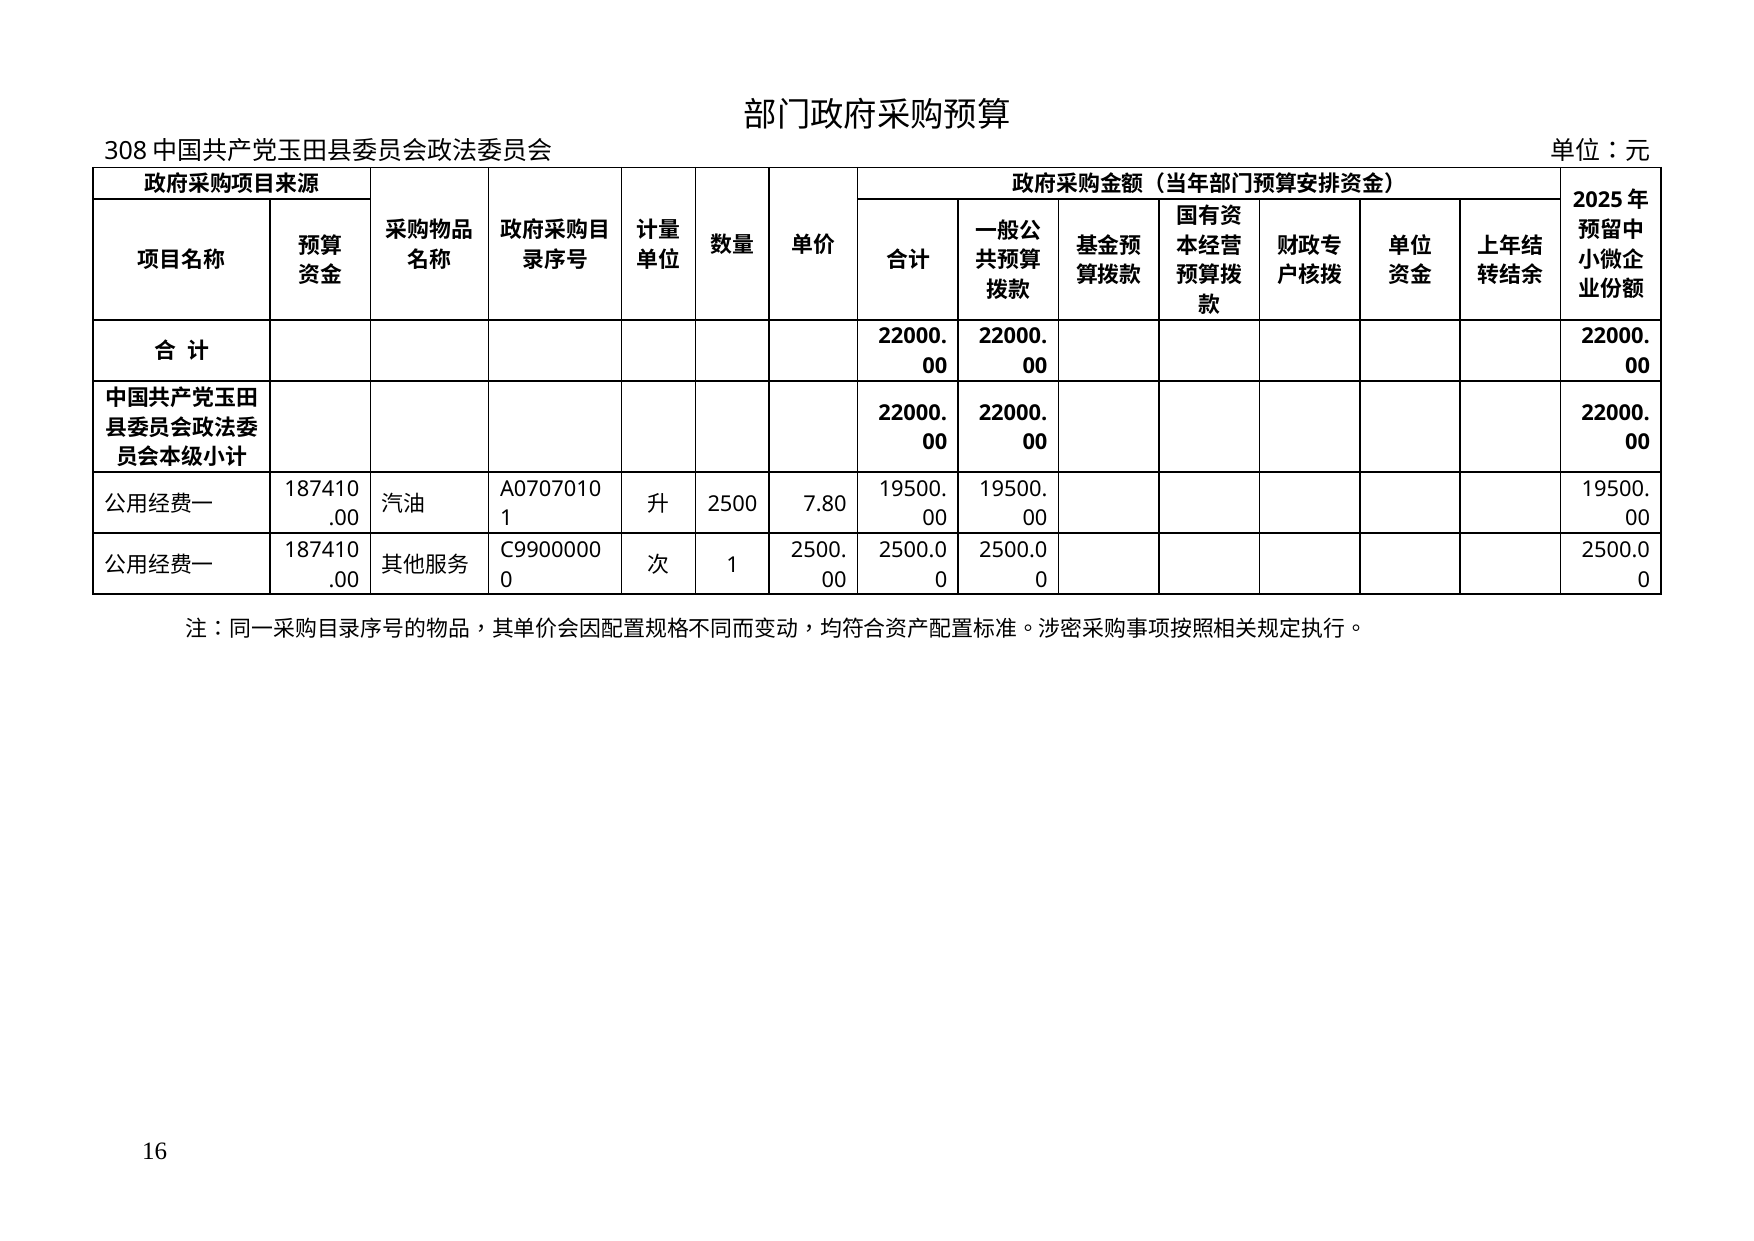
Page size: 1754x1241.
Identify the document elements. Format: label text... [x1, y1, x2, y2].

table_cell 合 计 [94, 321, 269, 380]
table_cell [1461, 321, 1560, 380]
table_cell [271, 382, 370, 471]
table_cell [371, 321, 488, 380]
table_cell 19500.00 [1561, 473, 1660, 532]
table_cell [1160, 382, 1259, 471]
table_cell 升 [622, 473, 695, 532]
table_cell [1160, 473, 1259, 532]
table_header 单位：元 [858, 133, 1660, 167]
table_cell [1461, 382, 1560, 471]
table_cell [1059, 382, 1158, 471]
table_cell [696, 382, 768, 471]
table_cell 19500.00 [858, 473, 957, 532]
table_cell 政府采购金额（当年部门预算安排资金） [858, 168, 1560, 198]
table_cell [1059, 534, 1158, 593]
table_cell 其他服务 [371, 534, 488, 593]
table_cell 基金预算拨款 [1059, 200, 1158, 319]
table_cell 单价 [770, 168, 857, 319]
table_cell A07070101 [489, 473, 621, 532]
table_cell 2500 [696, 473, 768, 532]
table_cell 22000.00 [959, 382, 1058, 471]
table_cell 数量 [696, 168, 768, 319]
table_cell 2500.00 [959, 534, 1058, 593]
table_cell 项目名称 [94, 200, 269, 319]
table_cell 单位 资金 [1361, 200, 1459, 319]
table_cell [489, 382, 621, 471]
text 部门政府采购预算 [142, 106, 1612, 131]
table_cell 22000.00 [959, 321, 1058, 380]
table_cell [1361, 473, 1459, 532]
table_cell 上年结转结余 [1461, 200, 1560, 319]
table_cell 22000.00 [1561, 382, 1660, 471]
table_cell [696, 321, 768, 380]
table_cell [1260, 382, 1359, 471]
table_cell 22000.00 [858, 382, 957, 471]
table_header 308中国共产党玉田县委员会政法委员会 [94, 133, 857, 167]
table_cell [622, 321, 695, 380]
table_cell 19500.00 [959, 473, 1058, 532]
table_cell [1361, 382, 1459, 471]
table_cell 22000.00 [858, 321, 957, 380]
table_cell 计量 单位 [622, 168, 695, 319]
table_cell 公用经费一 [94, 534, 269, 593]
table_cell [271, 321, 370, 380]
table_cell 政府采购项目来源 [94, 168, 370, 198]
table_cell 采购物品名称 [371, 168, 488, 319]
table_cell 2500.00 [770, 534, 857, 593]
table_cell 187410.00 [271, 473, 370, 532]
table_cell [1361, 534, 1459, 593]
table_cell 汽油 [371, 473, 488, 532]
table_cell [1461, 534, 1560, 593]
table_cell 政府采购目录序号 [489, 168, 621, 319]
table_cell [1059, 321, 1158, 380]
table_cell 1 [696, 534, 768, 593]
table_cell [371, 382, 488, 471]
table_cell 国有资本经营预算拨款 [1160, 200, 1259, 319]
table_cell 7.80 [770, 473, 857, 532]
table_cell 2500.00 [858, 534, 957, 593]
table_cell 中国共产党玉田县委员会政法委员会本级小计 [94, 382, 269, 471]
table_cell 合计 [858, 200, 957, 319]
table_cell [1260, 473, 1359, 532]
table_cell 2025年 预留中 小微企 业份额 [1561, 168, 1660, 319]
table_cell [1160, 534, 1259, 593]
table_cell 2500.00 [1561, 534, 1660, 593]
table_cell [1260, 534, 1359, 593]
table_cell 公用经费一 [94, 473, 269, 532]
table_cell 预算 资金 [271, 200, 370, 319]
table_cell [1461, 473, 1560, 532]
table_cell 22000.00 [1561, 321, 1660, 380]
table_cell [1361, 321, 1459, 380]
table_cell 一般公共预算拨款 [959, 200, 1058, 319]
table_cell 次 [622, 534, 695, 593]
table_cell 财政专户核拨 [1260, 200, 1359, 319]
table_cell 187410.00 [271, 534, 370, 593]
table_cell [1059, 473, 1158, 532]
table_cell C99000000 [489, 534, 621, 593]
table_cell [622, 382, 695, 471]
table_cell [770, 321, 857, 380]
text 注：同一采购目录序号的物品，其单价会因配置规格不同而变动，均符合资产配置标准。涉密采购事项按照相关规定执行。 [142, 595, 1612, 647]
table_cell [1260, 321, 1359, 380]
table_cell [489, 321, 621, 380]
table_cell [770, 382, 857, 471]
table_cell [1160, 321, 1259, 380]
